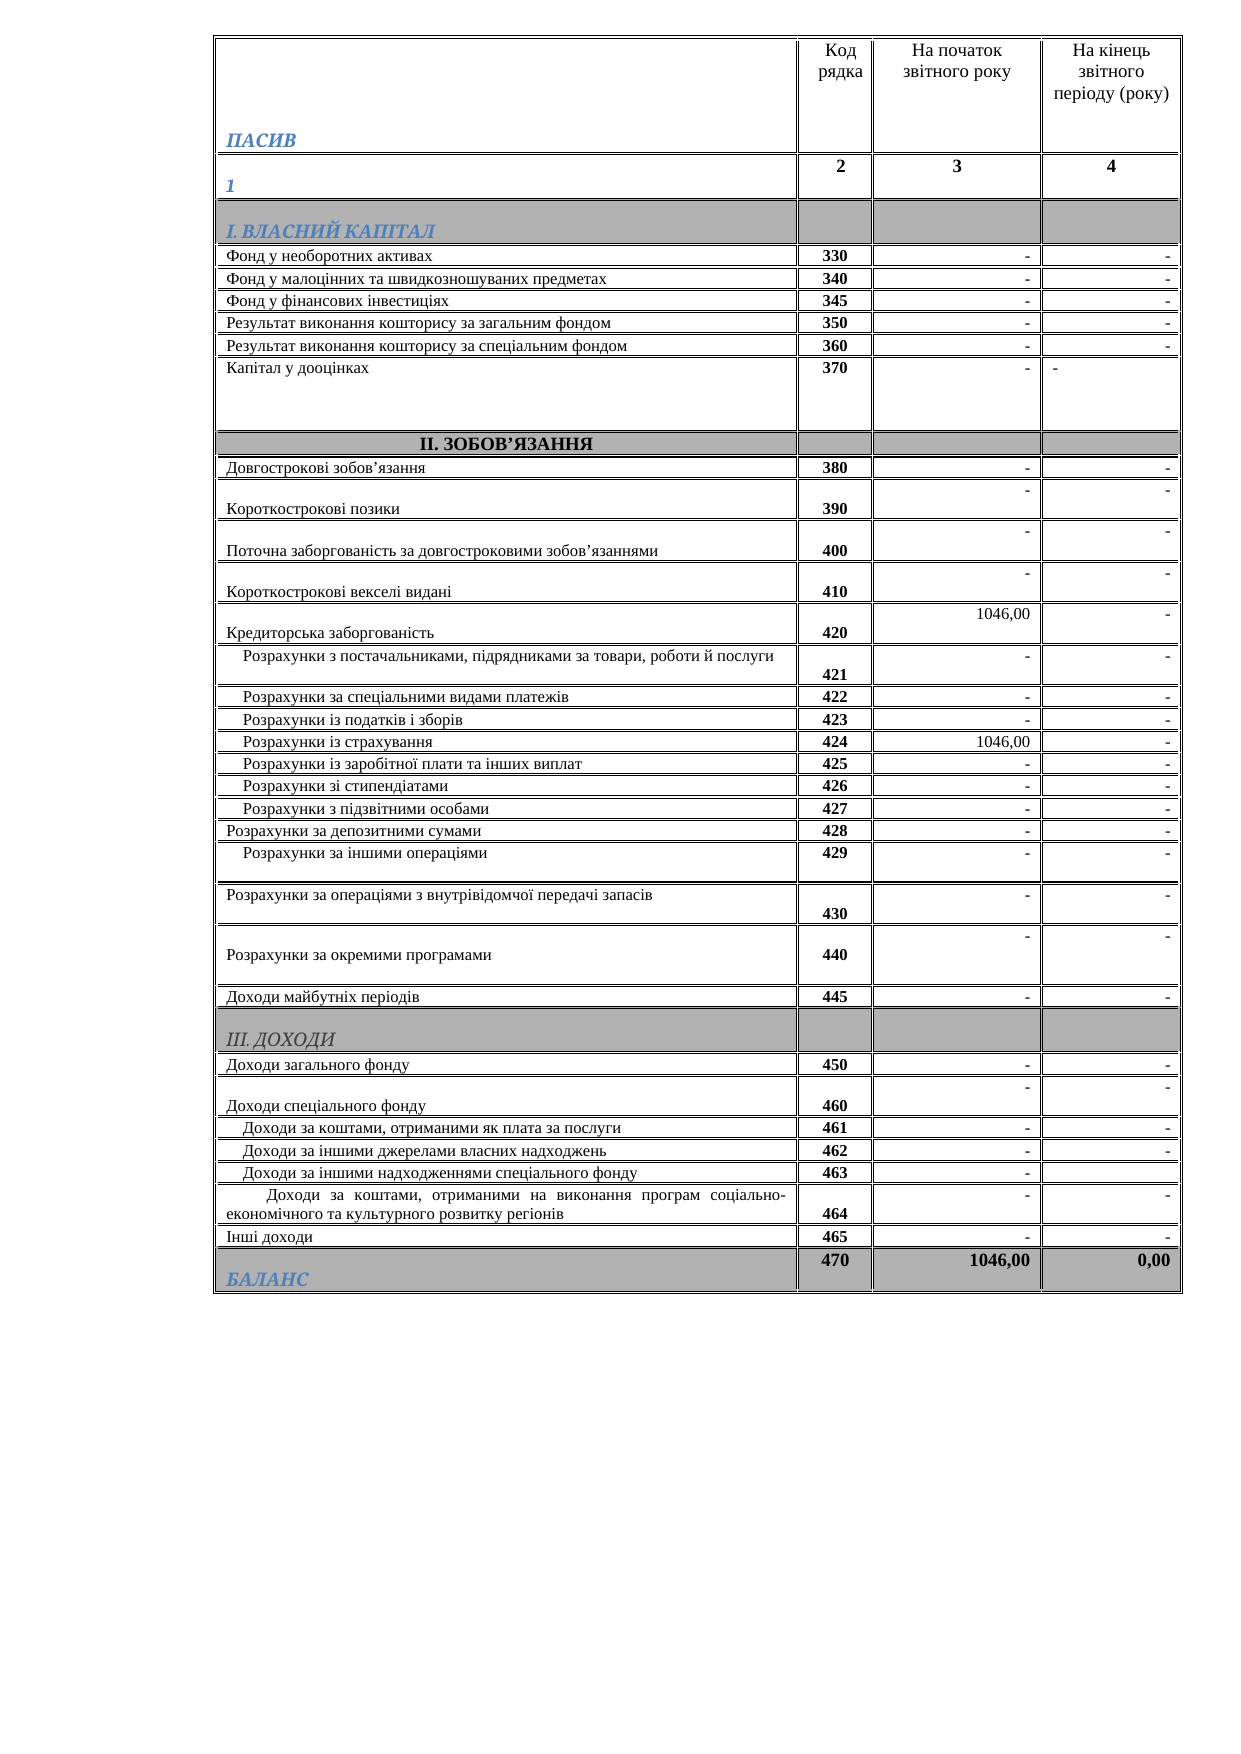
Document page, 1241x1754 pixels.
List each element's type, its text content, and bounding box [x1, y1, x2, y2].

table_cell Розрахунки зі стипендіатами [215, 773, 797, 795]
table_cell - [874, 1163, 1040, 1182]
table_cell - [874, 754, 1040, 773]
table_cell 420 [799, 604, 871, 642]
table_cell [874, 1009, 1040, 1051]
table_cell 340 [799, 269, 871, 288]
table_cell - [874, 291, 1040, 310]
table_cell [1043, 430, 1180, 454]
table_cell 425 [799, 754, 871, 773]
table_cell [1043, 1160, 1180, 1182]
table_cell 380 [799, 458, 871, 477]
table_cell - [874, 335, 1040, 354]
table_cell - [874, 776, 1040, 795]
table_cell Фонд у необоротних активах [215, 243, 797, 265]
table_cell ІІ. ЗОБОВ’ЯЗАННЯ [216, 430, 796, 454]
table_cell 2 [799, 155, 871, 198]
table_cell Результат виконання кошторису за загальним фондом [215, 310, 797, 332]
table_cell 465 [799, 1226, 871, 1246]
table_cell І. ВЛАСНИЙ КАПІТАЛ [216, 198, 796, 243]
table_cell Доходи за іншими надходженнями спеціального фонду [216, 1160, 796, 1182]
table_cell [799, 433, 871, 454]
table_cell 429 [799, 843, 871, 881]
table_cell На кінець звітного періоду (року) [1041, 39, 1180, 152]
table_cell - [1041, 243, 1181, 265]
table_cell 461 [799, 1118, 871, 1137]
table_cell - [1041, 601, 1181, 642]
table_cell - [1041, 795, 1181, 818]
table_cell - [874, 843, 1040, 881]
table_cell - [874, 313, 1040, 332]
table_cell Розрахунки за операціями з внутрівідомчої передачі запасів [216, 881, 796, 923]
table_cell - [874, 687, 1040, 706]
table_cell - [1043, 643, 1180, 684]
table_cell - [874, 1185, 1040, 1223]
table_cell [799, 1009, 871, 1051]
table_cell 462 [799, 1140, 871, 1159]
table_cell Розрахунки за іншими операціями [215, 840, 797, 881]
table_cell 345 [799, 291, 871, 310]
table_cell Розрахунки із заробітної плати та інших виплат [216, 751, 796, 773]
table_cell 330 [799, 246, 871, 265]
table_cell Короткострокові позики [216, 477, 796, 518]
table_cell - [1043, 729, 1180, 751]
table_cell - [1041, 454, 1181, 477]
table_cell На початок звітного року [873, 39, 1041, 152]
table_cell Доходи за іншими джерелами власних надходжень [215, 1137, 797, 1159]
table_cell - [1043, 984, 1180, 1006]
table_cell Кредиторська заборгованість [215, 601, 797, 642]
table_cell - [1041, 265, 1181, 288]
table_cell [799, 201, 871, 243]
table_cell 370 [799, 358, 871, 429]
table_cell 390 [799, 480, 871, 518]
table_cell Інші доходи [215, 1223, 797, 1246]
table_cell Доходи майбутніх періодів [216, 984, 796, 1006]
table_cell - [1041, 1137, 1181, 1159]
table_cell - [1043, 881, 1180, 923]
table_cell 426 [799, 776, 871, 795]
table_cell 423 [799, 709, 871, 728]
table_cell Розрахунки з постачальниками, підрядниками за товари, роботи й послуги [216, 643, 796, 684]
table_cell 424 [799, 732, 871, 751]
table_cell Доходи загального фонду [215, 1051, 797, 1073]
table_cell 4 [1041, 152, 1181, 198]
table_cell Короткострокові векселі видані [216, 560, 796, 601]
table_cell Розрахунки за спеціальними видами платежів [215, 684, 797, 706]
table_cell - [874, 521, 1040, 559]
table_cell Розрахунки за окремими програмами [215, 923, 797, 983]
table_cell - [1041, 840, 1181, 881]
table_cell - [1043, 477, 1180, 518]
table_cell - [874, 885, 1040, 923]
table_cell 421 [799, 646, 871, 684]
table_cell - [1041, 706, 1181, 728]
table_cell - [1043, 560, 1180, 601]
table_cell [874, 201, 1040, 243]
table_cell - [874, 646, 1040, 684]
table_cell - [874, 987, 1040, 1006]
table_cell 440 [799, 926, 871, 983]
table_cell 470 [798, 1249, 872, 1291]
table_cell Код рядка [798, 39, 872, 152]
table_cell Розрахунки із податків і зборів [215, 706, 797, 728]
table_cell 427 [799, 799, 871, 818]
table_cell - [1043, 1074, 1180, 1115]
table_cell Розрахунки за депозитними сумами [216, 818, 796, 840]
table_cell - [1041, 332, 1181, 354]
table_cell - [874, 709, 1040, 728]
table_cell - [874, 799, 1040, 818]
table_cell - [874, 480, 1040, 518]
table_cell 463 [799, 1163, 871, 1182]
table_cell 1 [215, 152, 797, 198]
table_cell - [1041, 1115, 1181, 1137]
table_cell Фонд у фінансових інвестиціях [216, 288, 796, 310]
table_cell - [1041, 684, 1181, 706]
table_cell ПАСИВ [216, 39, 797, 152]
table_cell 0,00 [1041, 1246, 1180, 1291]
table_cell 464 [799, 1185, 871, 1223]
table_cell 350 [799, 313, 871, 332]
table_cell БАЛАНС [216, 1246, 797, 1291]
table_cell - [1041, 310, 1181, 332]
table_cell - [1041, 518, 1181, 559]
table_cell - [874, 1118, 1040, 1137]
table_cell Довгострокові зобов’язання [215, 454, 797, 477]
table_cell 428 [799, 821, 871, 840]
table_cell - [1043, 751, 1180, 773]
table_cell - [1041, 773, 1181, 795]
table_cell - [1041, 1223, 1181, 1246]
table_cell 445 [799, 987, 871, 1006]
table_cell Розрахунки з підзвітними особами [215, 795, 797, 818]
table_cell 1046,00 [874, 604, 1040, 642]
table_cell 422 [799, 687, 871, 706]
table_cell - [874, 1077, 1040, 1115]
table_cell - [1043, 818, 1180, 840]
table_cell 460 [799, 1077, 871, 1115]
table_cell - [874, 269, 1040, 288]
table_cell 1046,00 [874, 732, 1040, 751]
table_cell 410 [799, 563, 871, 601]
table_cell - [874, 1054, 1040, 1073]
table_cell Розрахунки із страхування [216, 729, 796, 751]
table_cell - [874, 246, 1040, 265]
table_cell 360 [799, 335, 871, 354]
table_cell ІІІ. ДОХОДИ [216, 1006, 796, 1051]
table_cell - [1043, 355, 1180, 429]
table_cell - [1043, 1182, 1180, 1223]
table_cell - [874, 1140, 1040, 1159]
table_cell - [1043, 288, 1180, 310]
table_cell - [874, 458, 1040, 477]
table_cell Доходи спеціального фонду [216, 1074, 796, 1115]
table_cell - [874, 821, 1040, 840]
table_cell Капітал у дооцінках [216, 355, 796, 429]
table_cell - [874, 1226, 1040, 1246]
table_cell [1043, 198, 1180, 243]
table_cell - [874, 563, 1040, 601]
table_cell [1043, 1006, 1180, 1051]
table_cell - [874, 926, 1040, 983]
table_cell Фонд у малоцінних та швидкозношуваних предметах [215, 265, 797, 288]
table_cell - [874, 358, 1040, 429]
table_cell Поточна заборгованість за довгостроковими зобов’язаннями [215, 518, 797, 559]
table_cell 1046,00 [873, 1249, 1041, 1291]
table_cell [874, 433, 1040, 454]
table_cell 430 [799, 885, 871, 923]
table_cell Результат виконання кошторису за спеціальним фондом [215, 332, 797, 354]
table_cell Доходи за коштами, отриманими як плата за послуги [215, 1115, 797, 1137]
table_cell 400 [799, 521, 871, 559]
table_cell - [1041, 923, 1181, 983]
table_cell Доходи за коштами, отриманими на виконання програм соціально-економічного та культурного розвитку регіонів [216, 1182, 796, 1223]
table_cell 450 [799, 1054, 871, 1073]
table_cell - [1041, 1051, 1181, 1073]
table_cell 3 [874, 155, 1040, 198]
